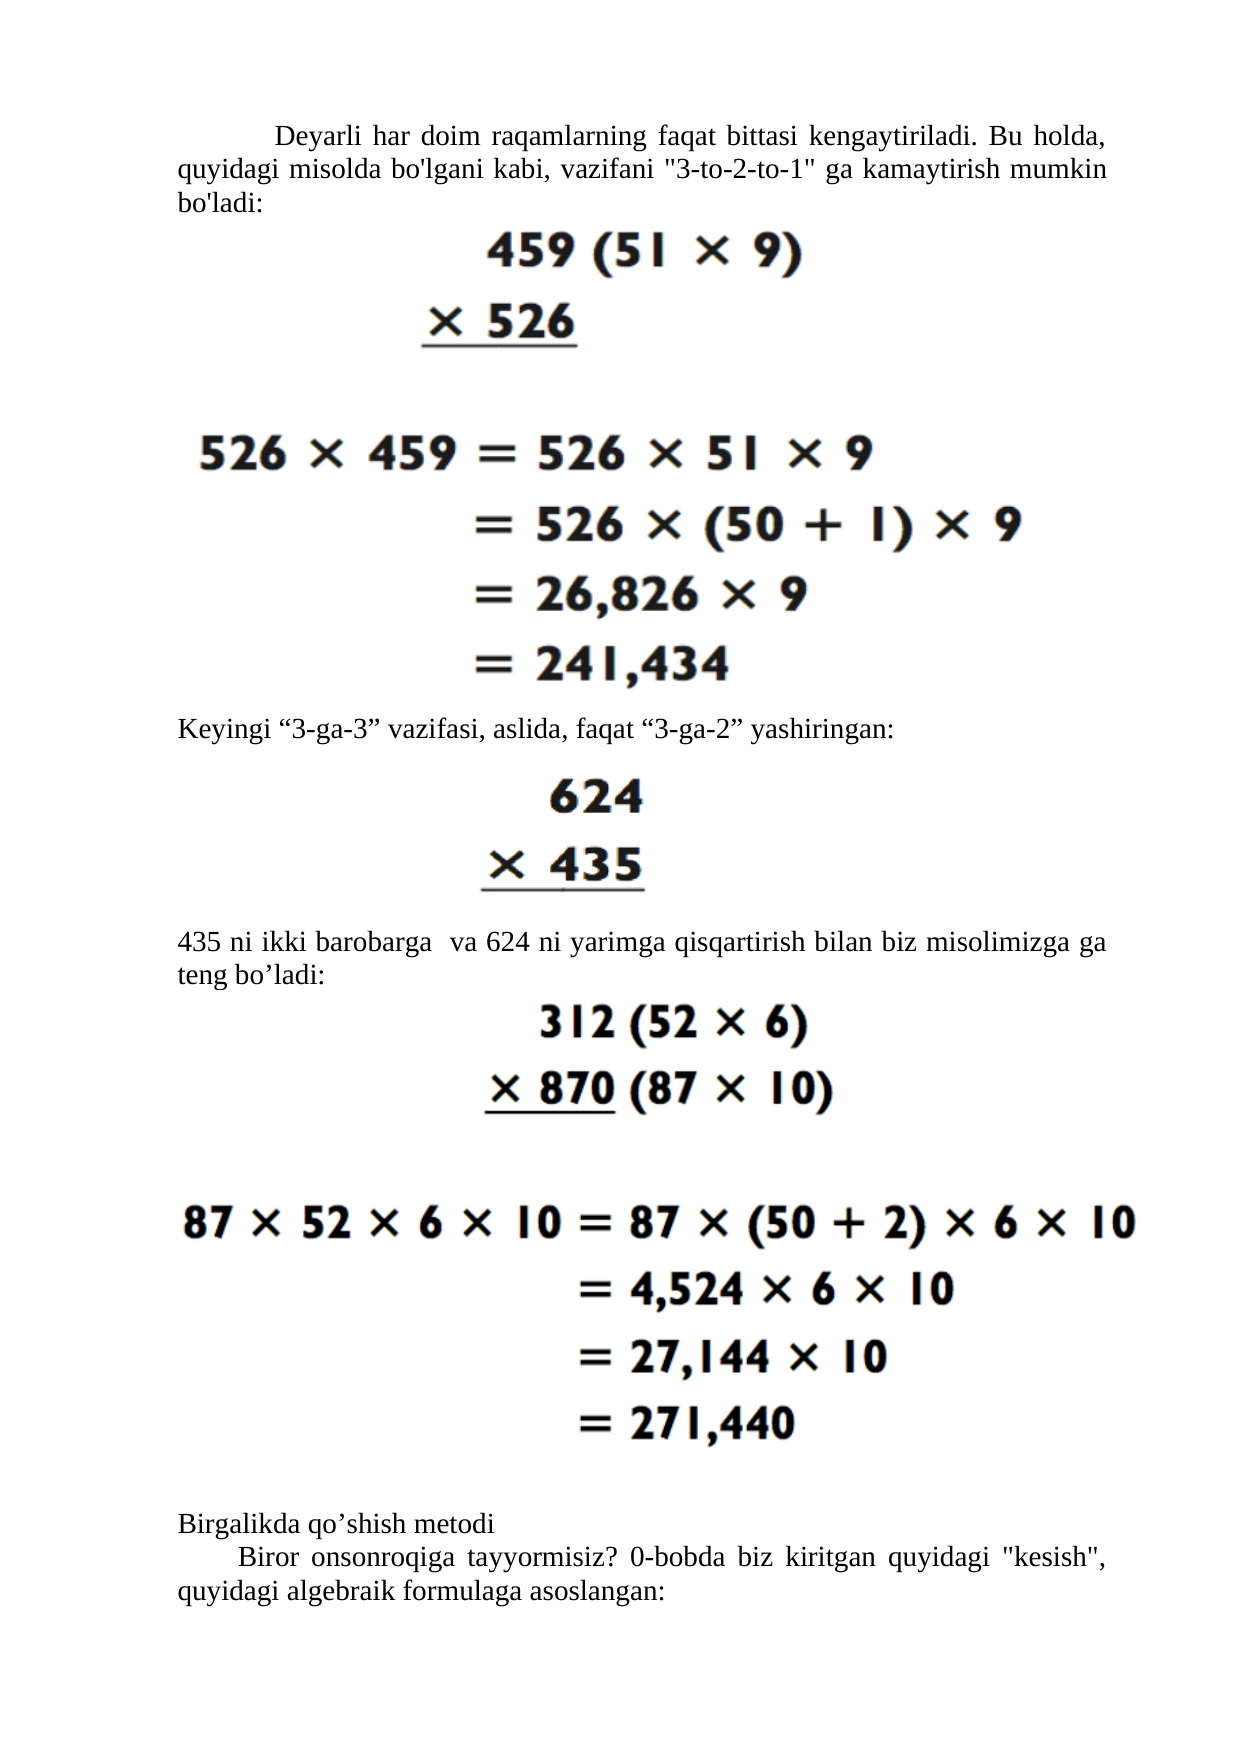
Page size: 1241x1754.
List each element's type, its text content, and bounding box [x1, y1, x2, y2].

picture [177, 218, 1033, 698]
text 435 ni ikki barobarga va 624 ni yarimga qisqartirish bilan biz misolimizga ga teng bo’ladi: [177, 924, 1107, 990]
picture [472, 761, 673, 907]
text Biror onsonroqiga tayyormisiz? 0-bobda biz kiritgan quyidagi "kesish", quyidagi algebraik formulaga asoslangan: [177, 1539, 1107, 1606]
text Birgalikda qo’shish metodi [177, 1506, 1107, 1539]
picture [177, 990, 1152, 1492]
text Keyingi “3-ga-3” vazifasi, aslida, faqat “3-ga-2” yashiringan: [177, 711, 1107, 745]
text Deyarli har doim raqamlarning faqat bittasi kengaytiriladi. Bu holda, quyidagi misolda bo'lgani kabi, vazifani "3-to-2-to-1" ga kamaytirish mumkin bo'ladi: [177, 118, 1107, 219]
